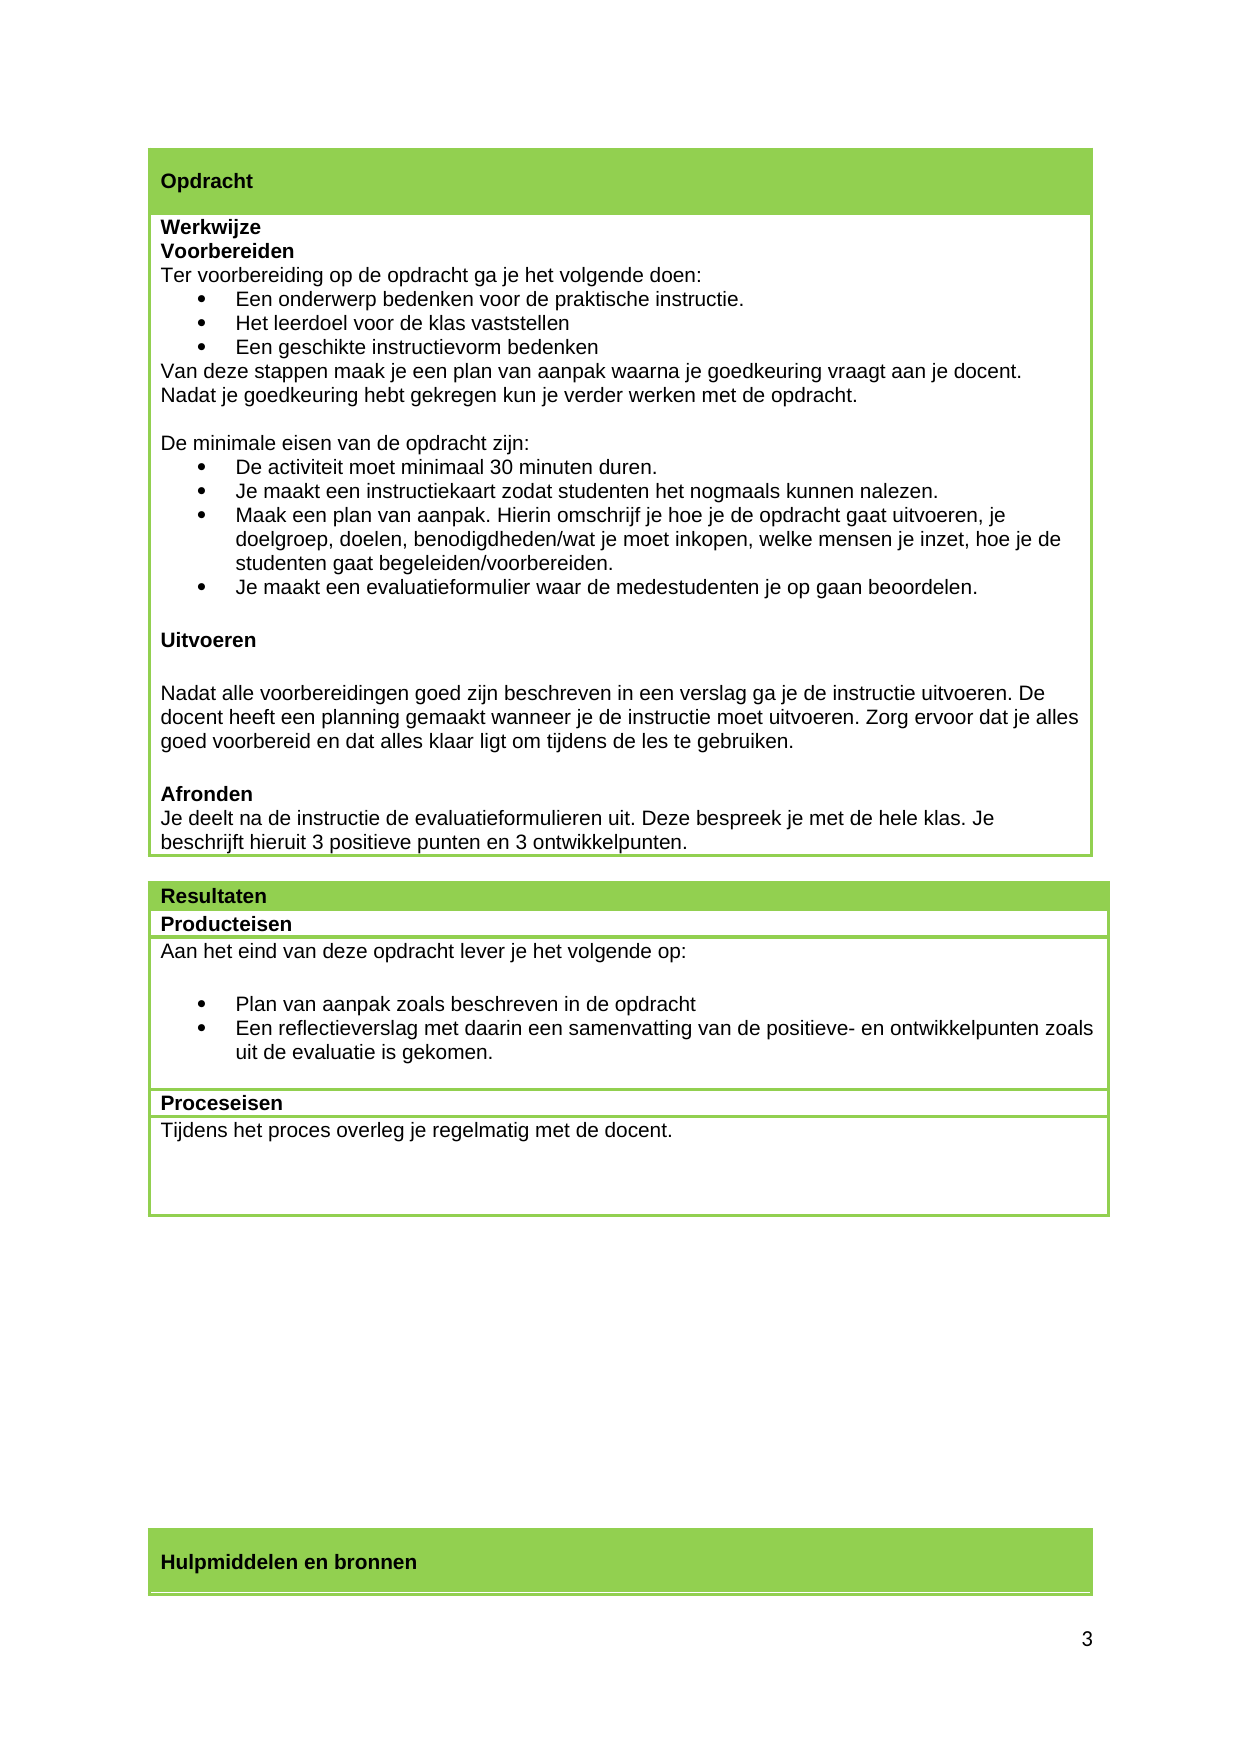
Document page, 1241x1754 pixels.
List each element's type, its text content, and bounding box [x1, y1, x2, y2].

table_cell Producteisen [151, 911, 1107, 935]
table_header Hulpmiddelen en bronnen [151, 1531, 1090, 1592]
table_cell Werkwijze Voorbereiden Ter voorbereiding op de opdracht ga je het volgende doen: Een onderwerp bedenken voor de praktische instructie. Het leerdoel voor de klas vaststellen Een geschikte instructievorm bedenken Van deze stappen maak je een plan van aanpak waarna je goedkeuring vraagt aan je docent. Nadat je goedkeuring hebt gekregen kun je verder werken met de opdracht. De minimale eisen van de opdracht zijn: De activiteit moet minimaal 30 minuten duren. Je maakt een instructiekaart zodat studenten het nogmaals kunnen nalezen. Maak een plan van aanpak. Hierin omschrijf je hoe je de opdracht gaat uitvoeren, je doelgroep, doelen, benodigdheden/wat je moet inkopen, welke mensen je inzet, hoe je de studenten gaat begeleiden/voorbereiden. Je maakt een evaluatieformulier waar de medestudenten je op gaan beoordelen. Uitvoeren Nadat alle voorbereidingen goed zijn beschreven in een verslag ga je de instructie uitvoeren. De docent heeft een planning gemaakt wanneer je de instructie moet uitvoeren. Zorg ervoor dat je alles goed voorbereid en dat alles klaar ligt om tijdens de les te gebruiken. Afronden Je deelt na de instructie de evaluatieformulieren uit. Deze bespreek je met de hele klas. Je beschrijft hieruit 3 positieve punten en 3 ontwikkelpunten. [151, 215, 1090, 854]
table_cell Tijdens het proces overleg je regelmatig met de docent. [151, 1118, 1107, 1214]
table_header Resultaten [151, 884, 1107, 908]
table_header Opdracht [151, 151, 1090, 212]
table_cell Proceseisen [151, 1091, 1107, 1115]
table_cell Aan het eind van deze opdracht lever je het volgende op: Plan van aanpak zoals beschreven in de opdracht Een reflectieverslag met daarin een samenvatting van de positieve- en ontwikkelpunten zoals uit de evaluatie is gekomen. [151, 939, 1107, 1088]
